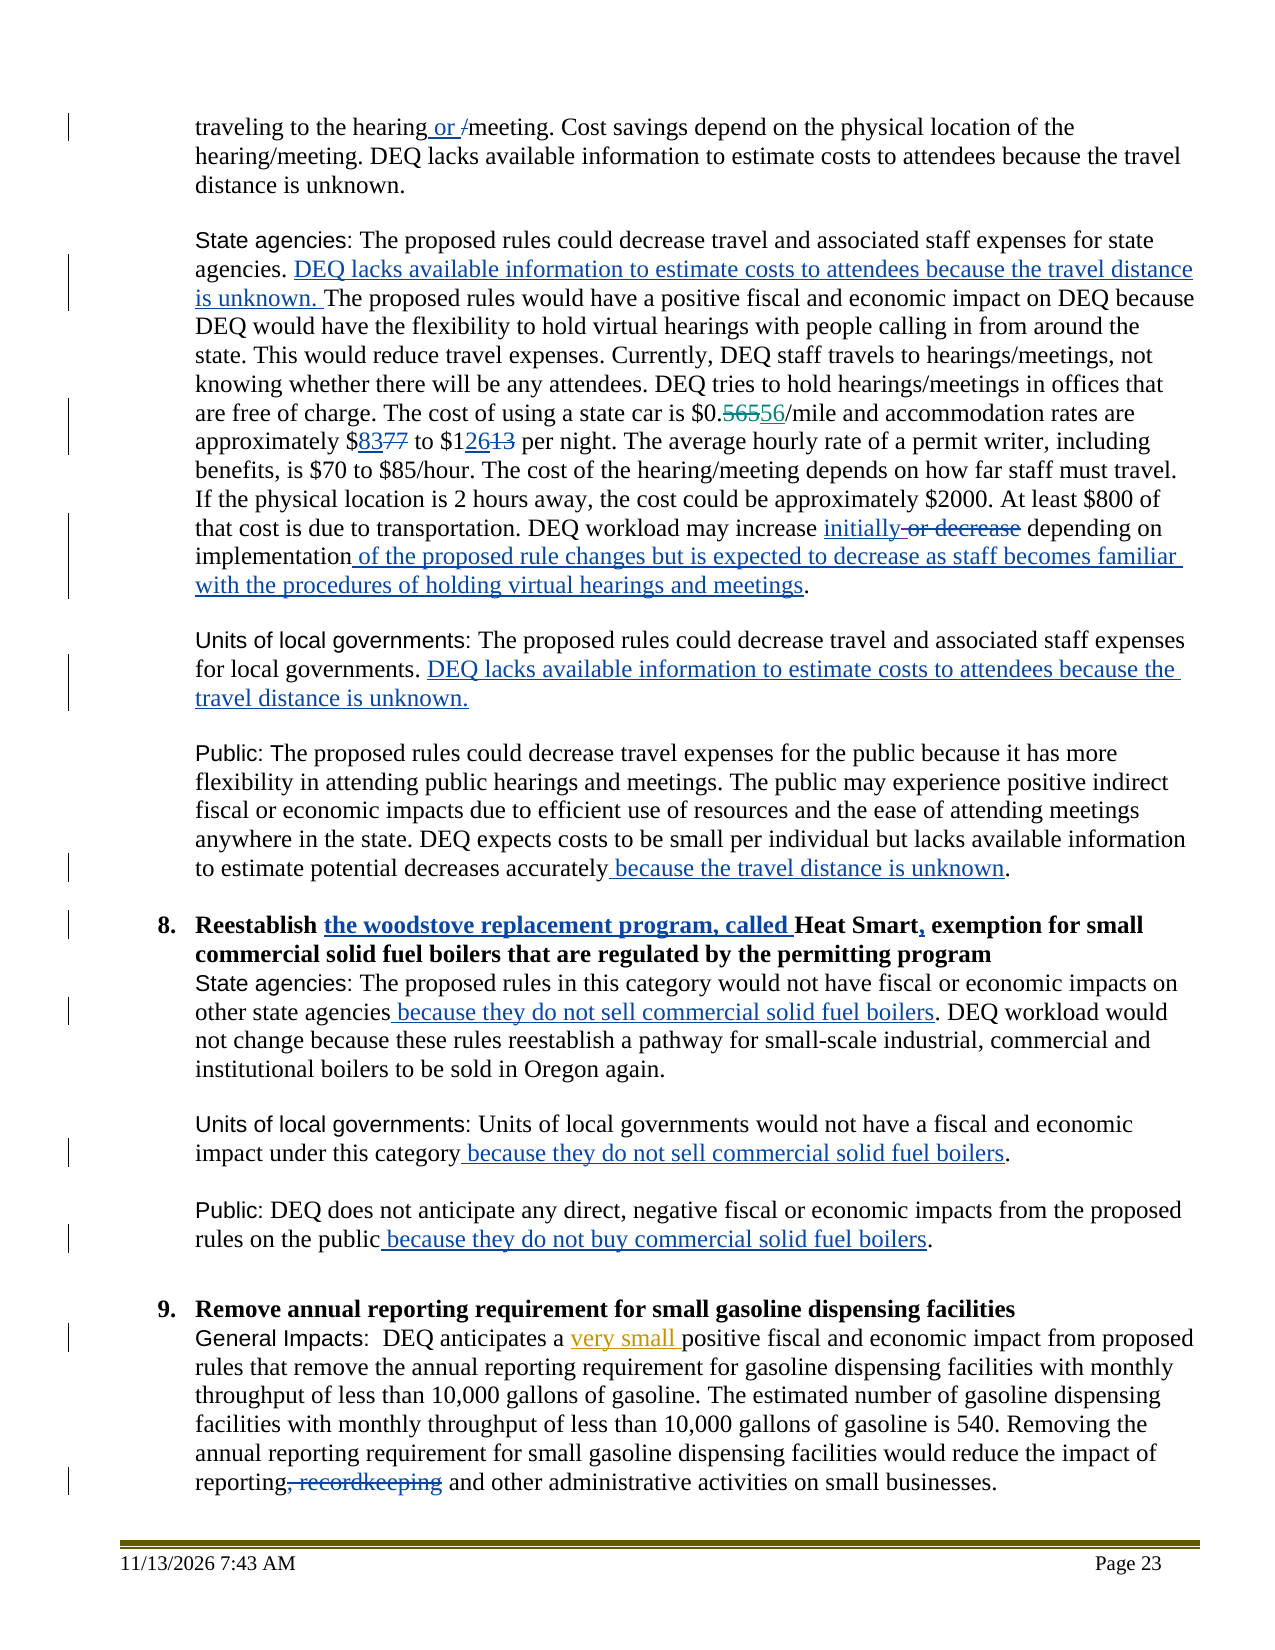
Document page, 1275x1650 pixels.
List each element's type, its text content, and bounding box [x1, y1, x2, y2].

text Units of local governments: The proposed rules could decrease travel and associated staff expenses for local governments. [195, 625, 1198, 711]
list Remove annual reporting requirement for small gasoline dispensing facilities [157, 1294, 1198, 1323]
text Public: DEQ does not anticipate any direct, negative fiscal or economic impacts from the proposed rules on the public. [195, 1195, 1198, 1253]
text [195, 112, 1198, 199]
text General Impacts: DEQ anticipates a positive fiscal and economic impact from proposed rules that remove the annual reporting requirement for gasoline dispensing facilities with monthly throughput of less than 10,000 gallons of gasoline. The estimated number of gasoline dispensing facilities with monthly throughput of less than 10,000 gallons of gasoline is 540. Removing the annual reporting requirement for small gasoline dispensing facilities would reduce the impact of reporting and other administrative activities on small businesses. [195, 1323, 1198, 1495]
text State agencies: The proposed rules could decrease travel and associated staff expenses for state agencies. The proposed rules would have a positive fiscal and economic impact on DEQ because DEQ would have the flexibility to hold virtual hearings with people calling in from around the state. This would reduce travel expenses. Currently, DEQ staff travels to hearings/meetings, not knowing whether there will be any attendees. DEQ tries to hold hearings/meetings in offices that are free of charge. The cost of using a state car is $0./mile and accommodation rates are approximately $ to $1 per night. The average hourly rate of a permit writer, including benefits, is $70 to $85/hour. The cost of the hearing/meeting depends on how far staff must travel. If the physical location is 2 hours away, the cost could be approximately $2000. At least $800 of that cost is due to transportation. DEQ workload may increase depending on implementation. [195, 225, 1198, 599]
text State agencies: The proposed rules in this category would not have fiscal or economic impacts on other state agencies. DEQ workload would not change because these rules reestablish a pathway for small-scale industrial, commercial and institutional boilers to be sold in Oregon again. [195, 968, 1198, 1083]
text Units of local governments: Units of local governments would not have a fiscal and economic impact under this category. [195, 1109, 1198, 1167]
list Reestablish Heat Smart exemption for small commercial solid fuel boilers that are regulated by the permitting program [157, 910, 1198, 968]
text Public: The proposed rules could decrease travel expenses for the public because it has more flexibility in attending public hearings and meetings. The public may experience positive indirect fiscal or economic impacts due to efficient use of resources and the ease of attending meetings anywhere in the state. DEQ expects costs to be small per individual but lacks available information to estimate potential decreases accurately. [195, 738, 1198, 882]
